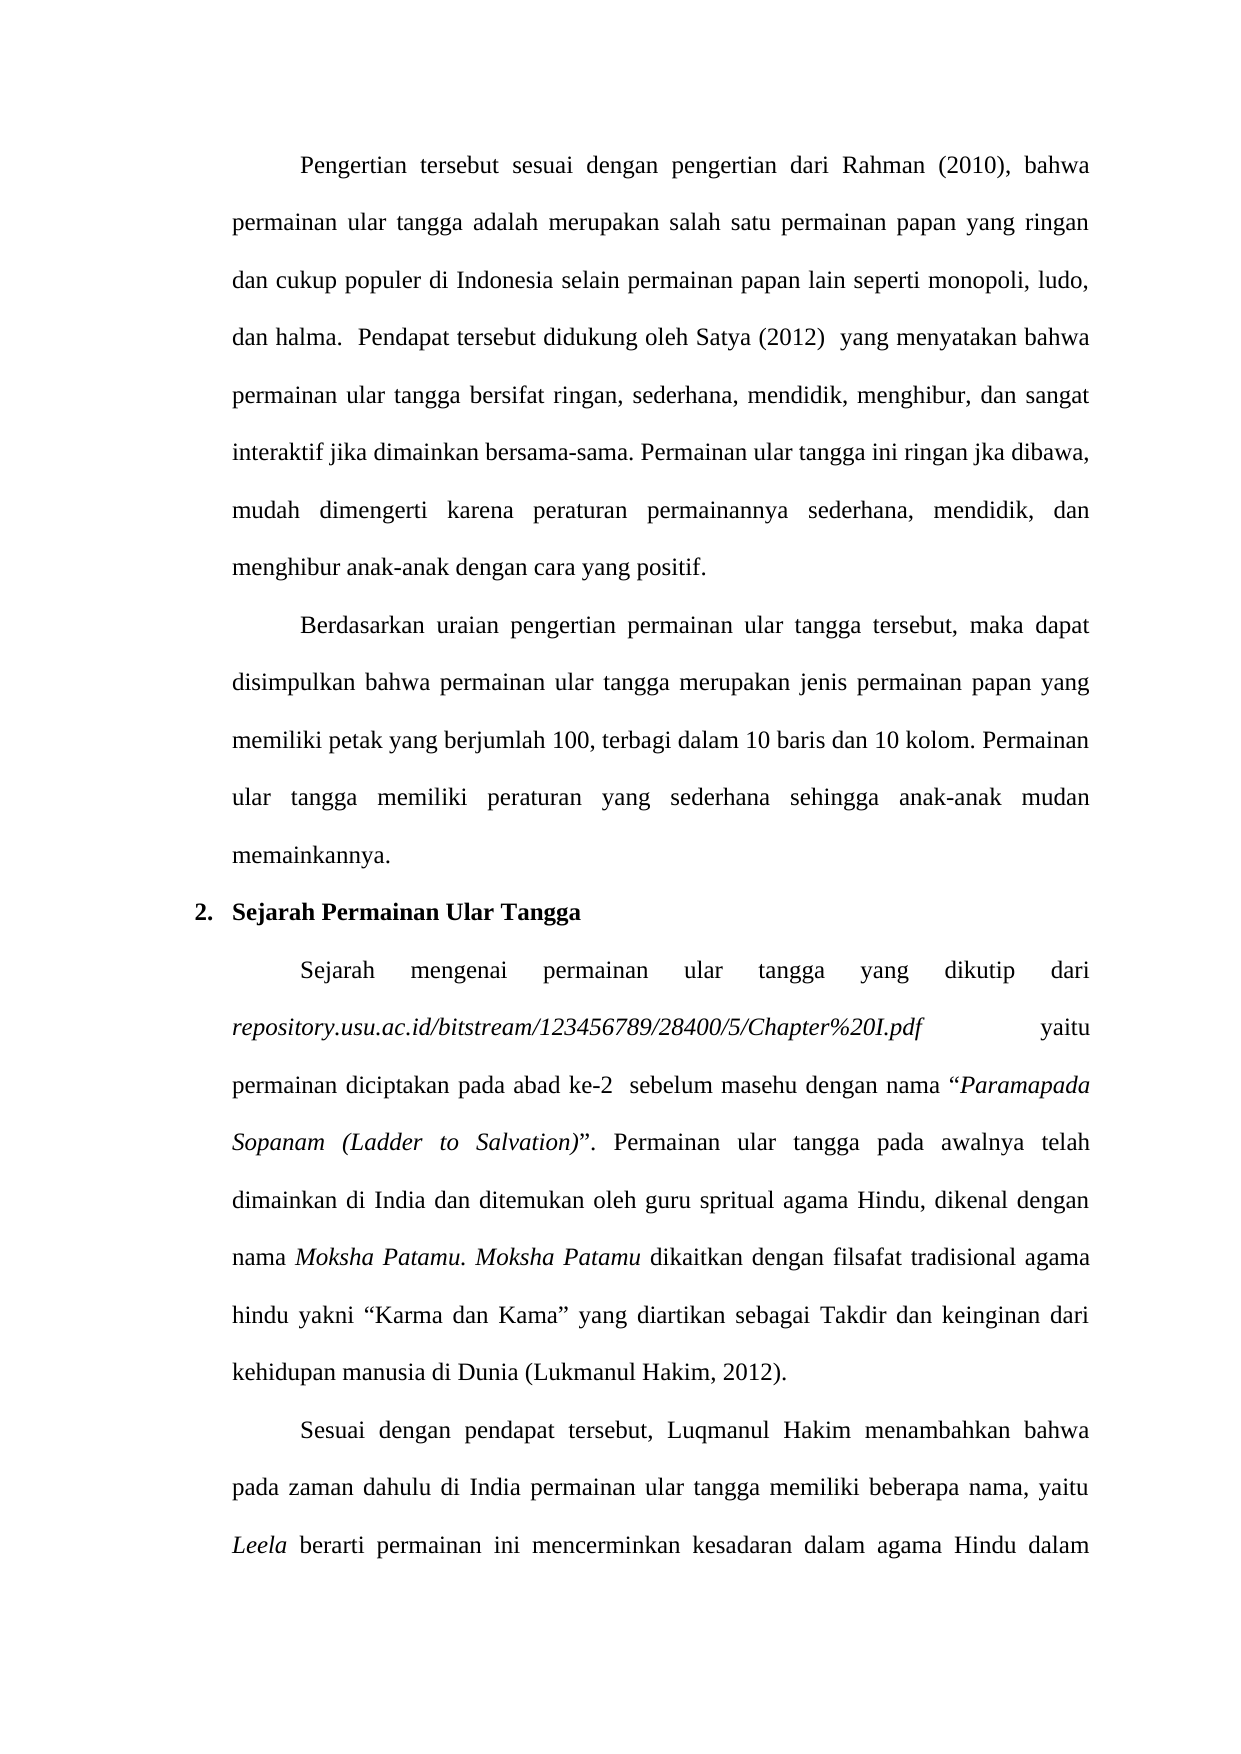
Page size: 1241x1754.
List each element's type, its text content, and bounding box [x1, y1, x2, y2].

text Pengertian tersebut sesuai dengan pengertian dari Rahman (2010), bahwa permainan ular tangga adalah merupakan salah satu permainan papan yang ringan dan cukup populer di Indonesia selain permainan papan lain seperti monopoli, ludo, dan halma. Pendapat tersebut didukung oleh Satya (2012) yang menyatakan bahwa permainan ular tangga bersifat ringan, sederhana, mendidik, menghibur, dan sangat interaktif jika dimainkan bersama-sama. Permainan ular tangga ini ringan jka dibawa, mudah dimengerti karena peraturan permainannya sederhana, mendidik, dan menghibur anak-anak dengan cara yang positif. [232, 150, 1090, 581]
text Berdasarkan uraian pengertian permainan ular tangga tersebut, maka dapat disimpulkan bahwa permainan ular tangga merupakan jenis permainan papan yang memiliki petak yang berjumlah 100, terbagi dalam 10 baris dan 10 kolom. Permainan ular tangga memiliki peraturan yang sederhana sehingga anak-anak mudan memainkannya. [232, 610, 1090, 869]
list Sejarah Permainan Ular Tangga [194, 897, 1090, 926]
text Sejarah mengenai permainan ular tangga yang dikutip dari repository.usu.ac.id/bitstream/123456789/28400/5/Chapter%20I.pdf yaitu permainan diciptakan pada abad ke-2 sebelum masehu dengan nama “Paramapada Sopanam (Ladder to Salvation)”. Permainan ular tangga pada awalnya telah dimainkan di India dan ditemukan oleh guru spritual agama Hindu, dikenal dengan nama Moksha Patamu. Moksha Patamu dikaitkan dengan filsafat tradisional agama hindu yakni “Karma dan Kama” yang diartikan sebagai Takdir dan keinginan dari kehidupan manusia di Dunia (Lukmanul Hakim, 2012). [232, 955, 1090, 1386]
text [232, 1415, 1090, 1559]
